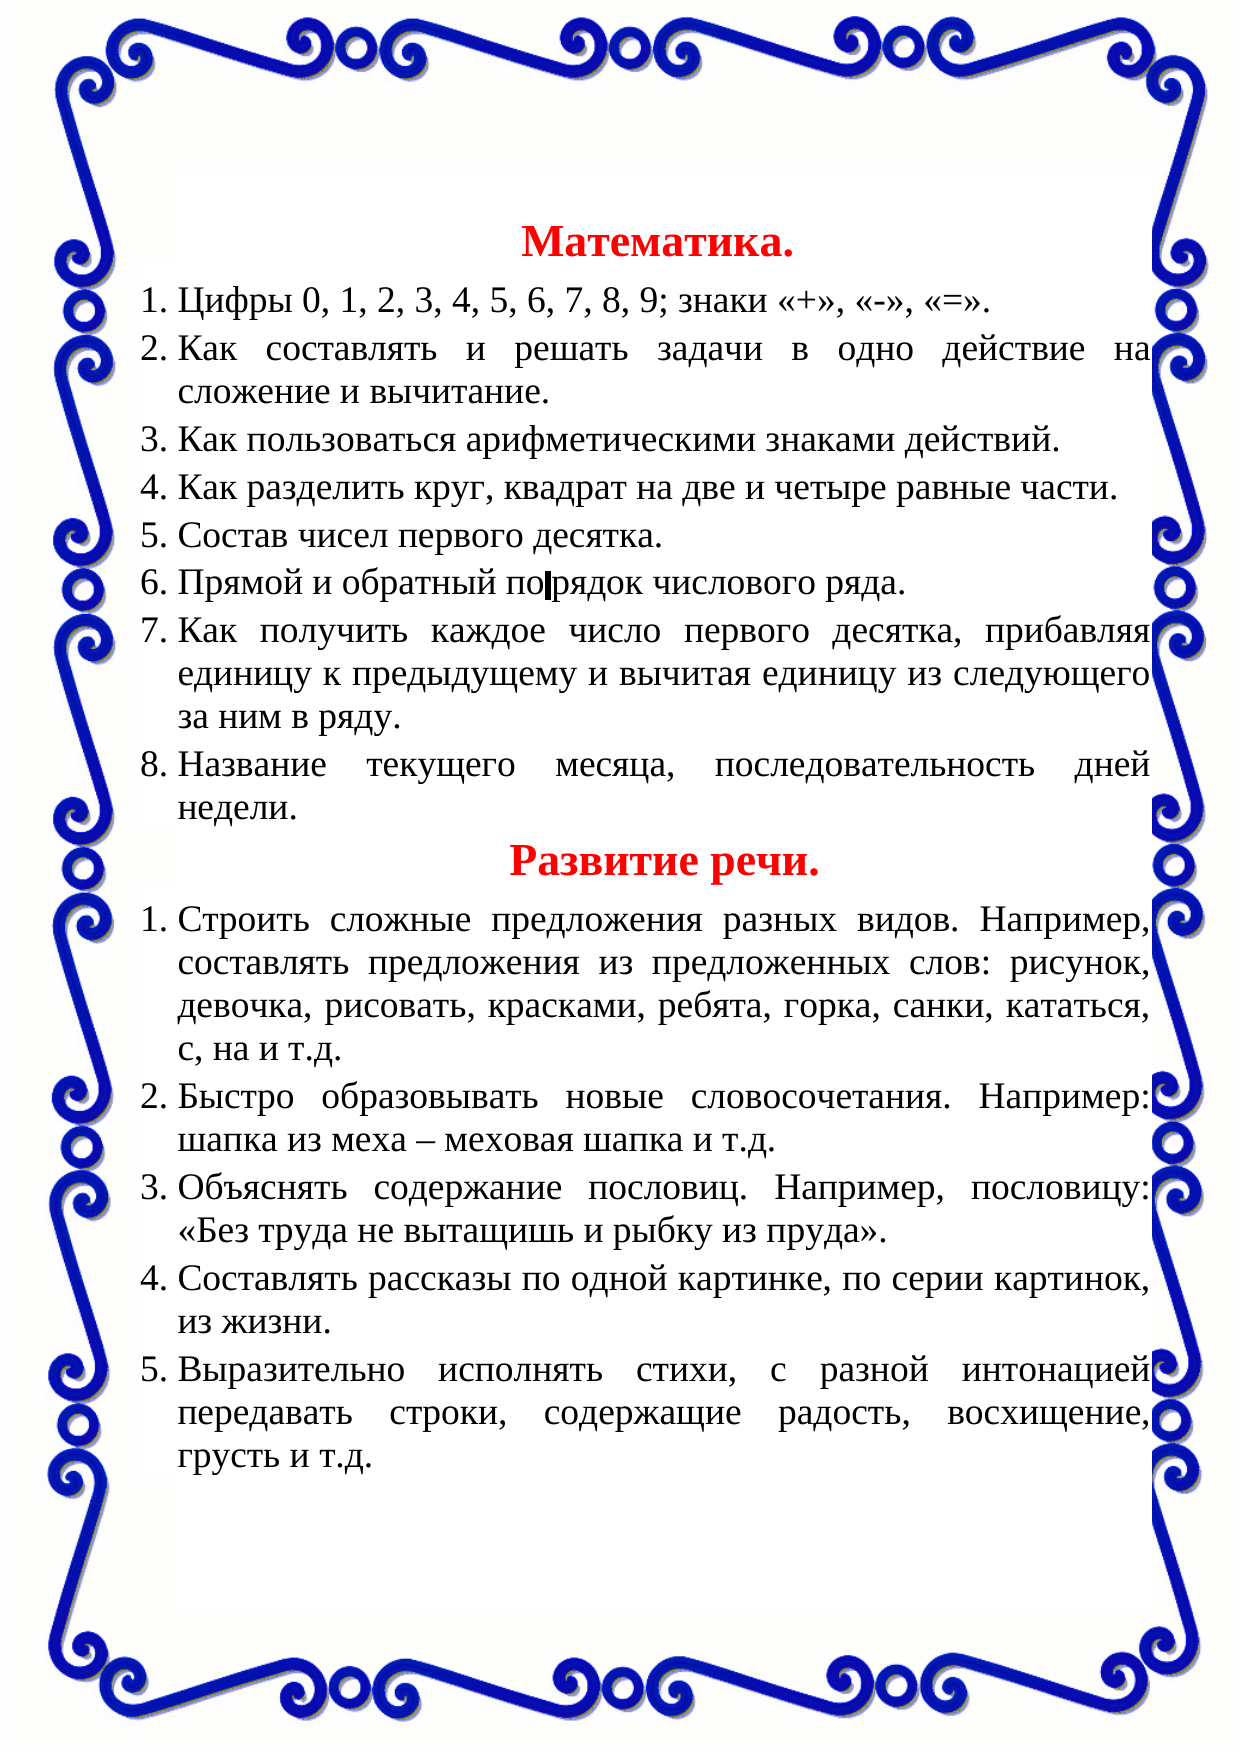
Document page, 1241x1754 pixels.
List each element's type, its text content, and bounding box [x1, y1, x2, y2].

list Объяснять содержание пословиц. Например, пословицу: «Без труда не вытащишь и рыбку из пруда». [140, 1164, 1152, 1251]
picture [3, 0, 1241, 1751]
list Строить сложные предложения разных видов. Например, составлять предложения из предложенных слов: рисунок, девочка, рисовать, красками, ребята, горка, санки, кататься, с, на и т.д. [140, 896, 1152, 1069]
list Как составлять и решать задачи в одно действие на сложение и вычитание. [140, 325, 1152, 412]
list Быстро образовывать новые словосочетания. Например: шапка из меха – меховая шапка и т.д. [140, 1073, 1152, 1160]
list Составлять рассказы по одной картинке, по серии картинок, из жизни. [140, 1255, 1152, 1342]
list Как разделить круг, квадрат на две и четыре равные части. [140, 464, 1152, 507]
text Развитие речи. [177, 833, 1152, 885]
list Как получить каждое число первого десятка, прибавляя единицу к предыдущему и вычитая единицу из следующего за ним в ряду. [140, 608, 1152, 737]
list Выразительно исполнять стихи, с разной интонацией передавать строки, содержащие радость, восхищение, грусть и т.д. [140, 1346, 1152, 1476]
list Название текущего месяца, последовательность дней недели. [140, 742, 1152, 828]
list Цифры 0, 1, 2, 3, 4, 5, 6, 7, 8, 9; знаки «+», «-», «=». [140, 278, 1152, 321]
list Прямой и обратный по рядок числового ряда. [140, 560, 1152, 603]
text Математика. [177, 214, 1152, 267]
list Как пользоваться арифметическими знаками действий. [140, 416, 1152, 459]
list Состав чисел первого десятка. [140, 512, 1152, 555]
